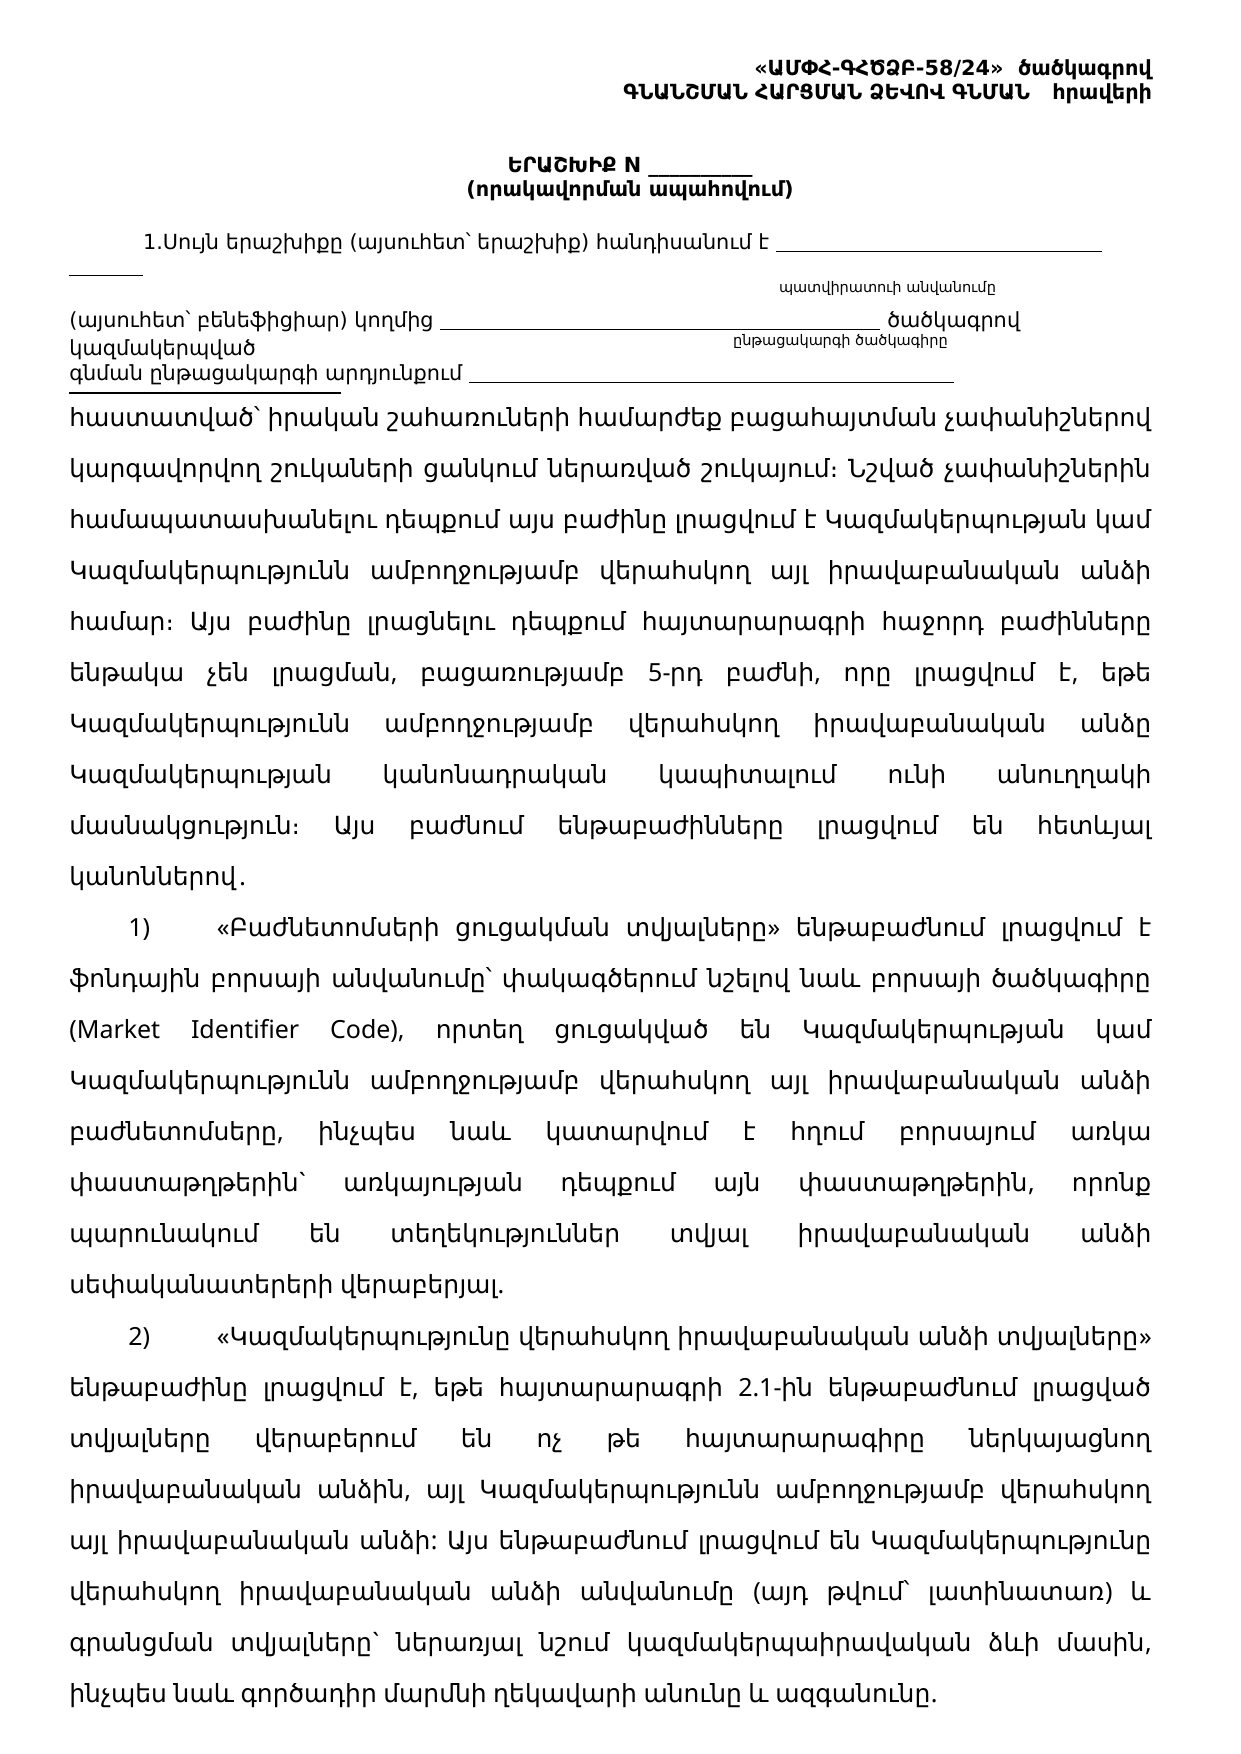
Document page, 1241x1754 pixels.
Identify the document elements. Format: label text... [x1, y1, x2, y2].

text ԳՆԱՆՇՄԱՆ ՀԱՐՑՄԱՆ ՁԵՎՈՎ ԳՆՄԱՆ հրավերի [69, 80, 1152, 104]
text ԵՐԱՇԽԻՔ N __________ [69, 153, 1152, 177]
text (այսուհետ՝ բենեֆիցիար) կողմից ծածկագրով կազմակերպված ընթացակարգի ծածկագիրը [69, 308, 1152, 361]
text «ԱՄՓՀ-ԳՀԾՁԲ-58/24» ծածկագրով [69, 56, 1152, 80]
text (որակավորման ապահովում) [69, 177, 1152, 201]
text գնման ընթացակարգի արդյունքում [69, 361, 1152, 385]
text 1.Սույն երաշխիքը (այսուհետ՝ երաշխիք) հանդիսանում է [69, 230, 1152, 278]
text պատվիրատուի անվանումը [659, 278, 1152, 308]
